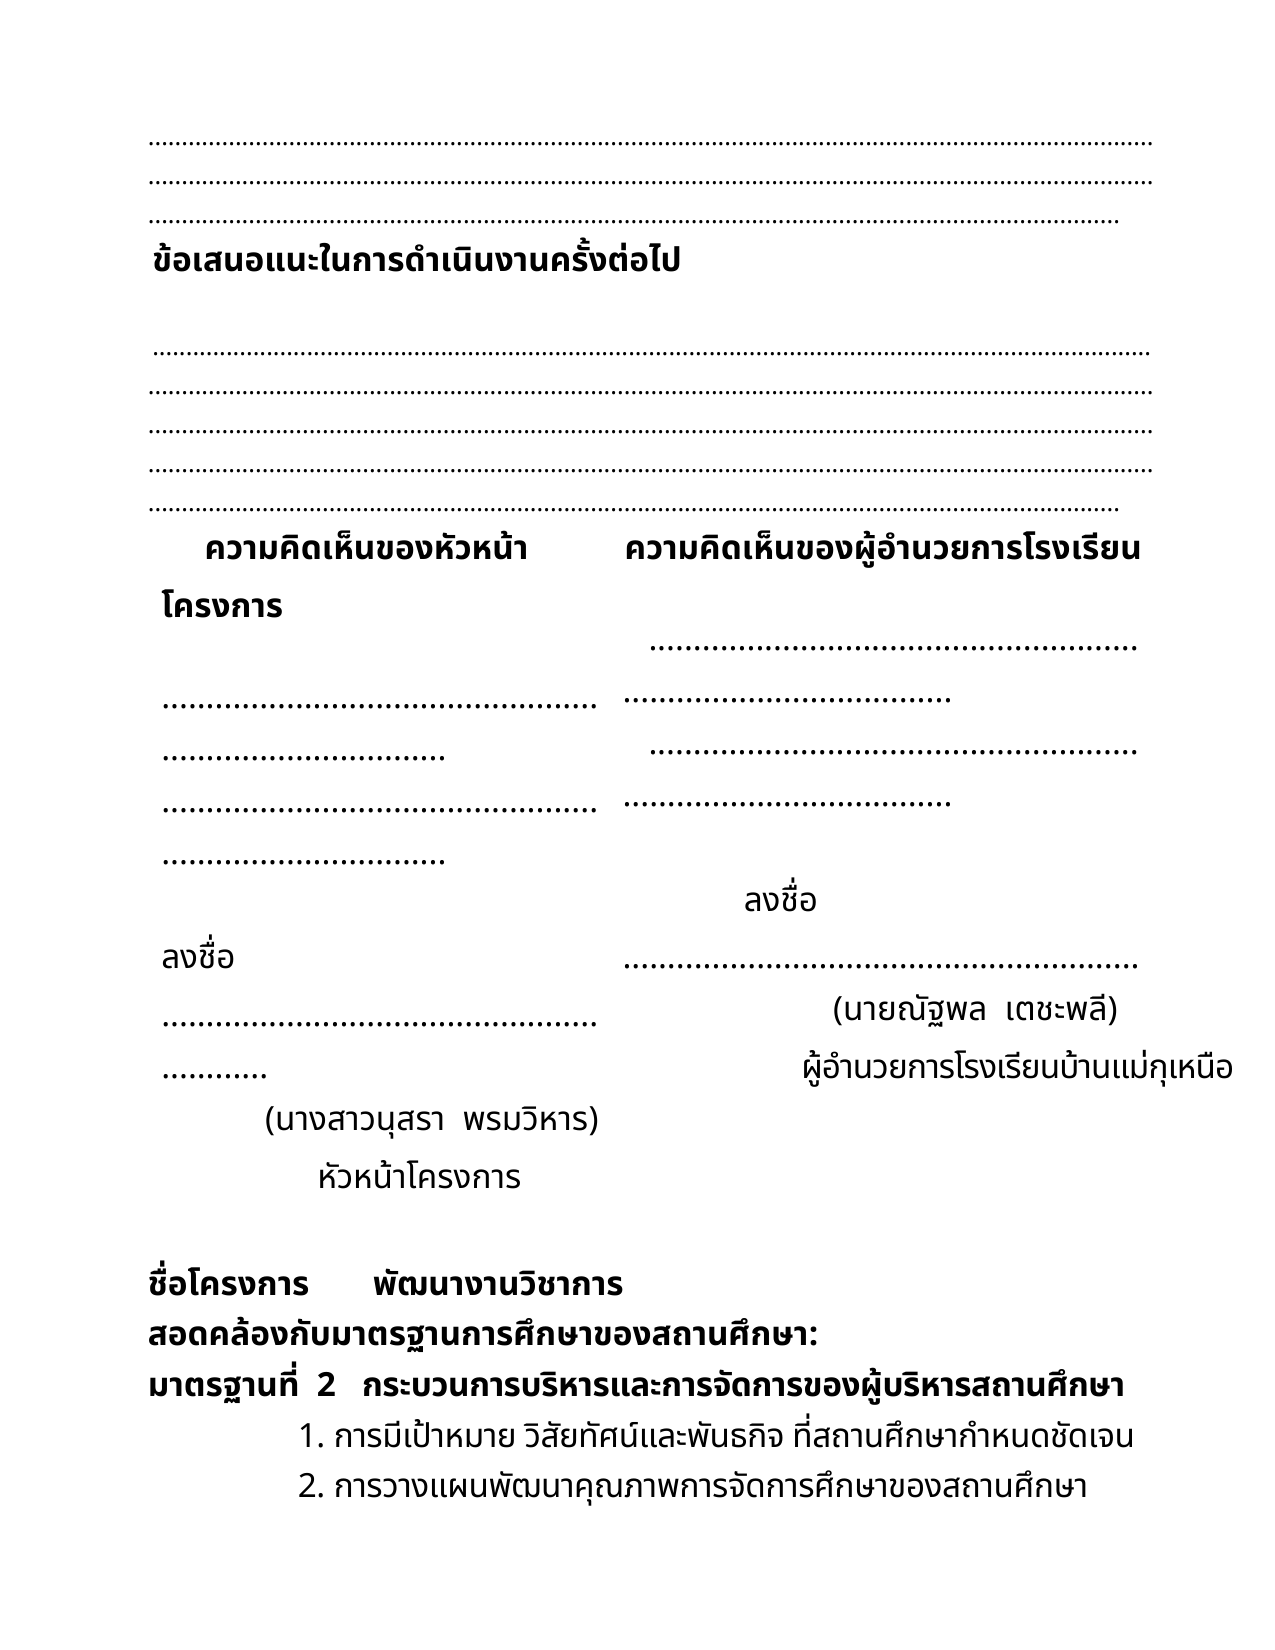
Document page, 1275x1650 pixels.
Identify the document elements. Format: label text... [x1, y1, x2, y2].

text ข้อเสนอแนะในการดำเนินงานครั้งต่อไป [148, 236, 1157, 286]
text ชื่อโครงการ พัฒนางานวิชาการ [148, 1260, 1157, 1310]
text 1. การมีเป้าหมาย วิสัยทัศน์และพันธกิจ ที่สถานศึกษากำหนดชัดเจน [148, 1411, 1157, 1462]
table_header ความคิดเห็นของหัวหน้าโครงการ ................................................................................. ................................................................................. ลงชื่อ ............................................................. (นางสาวนุสรา พรมวิหาร) หัวหน้าโครงการ [150, 524, 611, 1207]
text 2. การวางแผนพัฒนาคุณภาพการจัดการศึกษาของสถานศึกษา [248, 1462, 1157, 1513]
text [148, 118, 1157, 231]
text มาตรฐานที่ 2 กระบวนการบริหารและการจัดการของผู้บริหารสถานศึกษา [148, 1361, 1157, 1411]
table_header ความคิดเห็นของผู้อำนวยการโรงเรียน ............................................................................................ ............................................................................................ ลงชื่อ .......................................................... (นายณัฐพล เตชะพลี) ผู้อำนวยการโรงเรียนบ้านแม่กุเหนือ [611, 524, 1155, 1207]
text สอดคล้องกับมาตรฐานการศึกษาของสถานศึกษา: [148, 1310, 1157, 1361]
